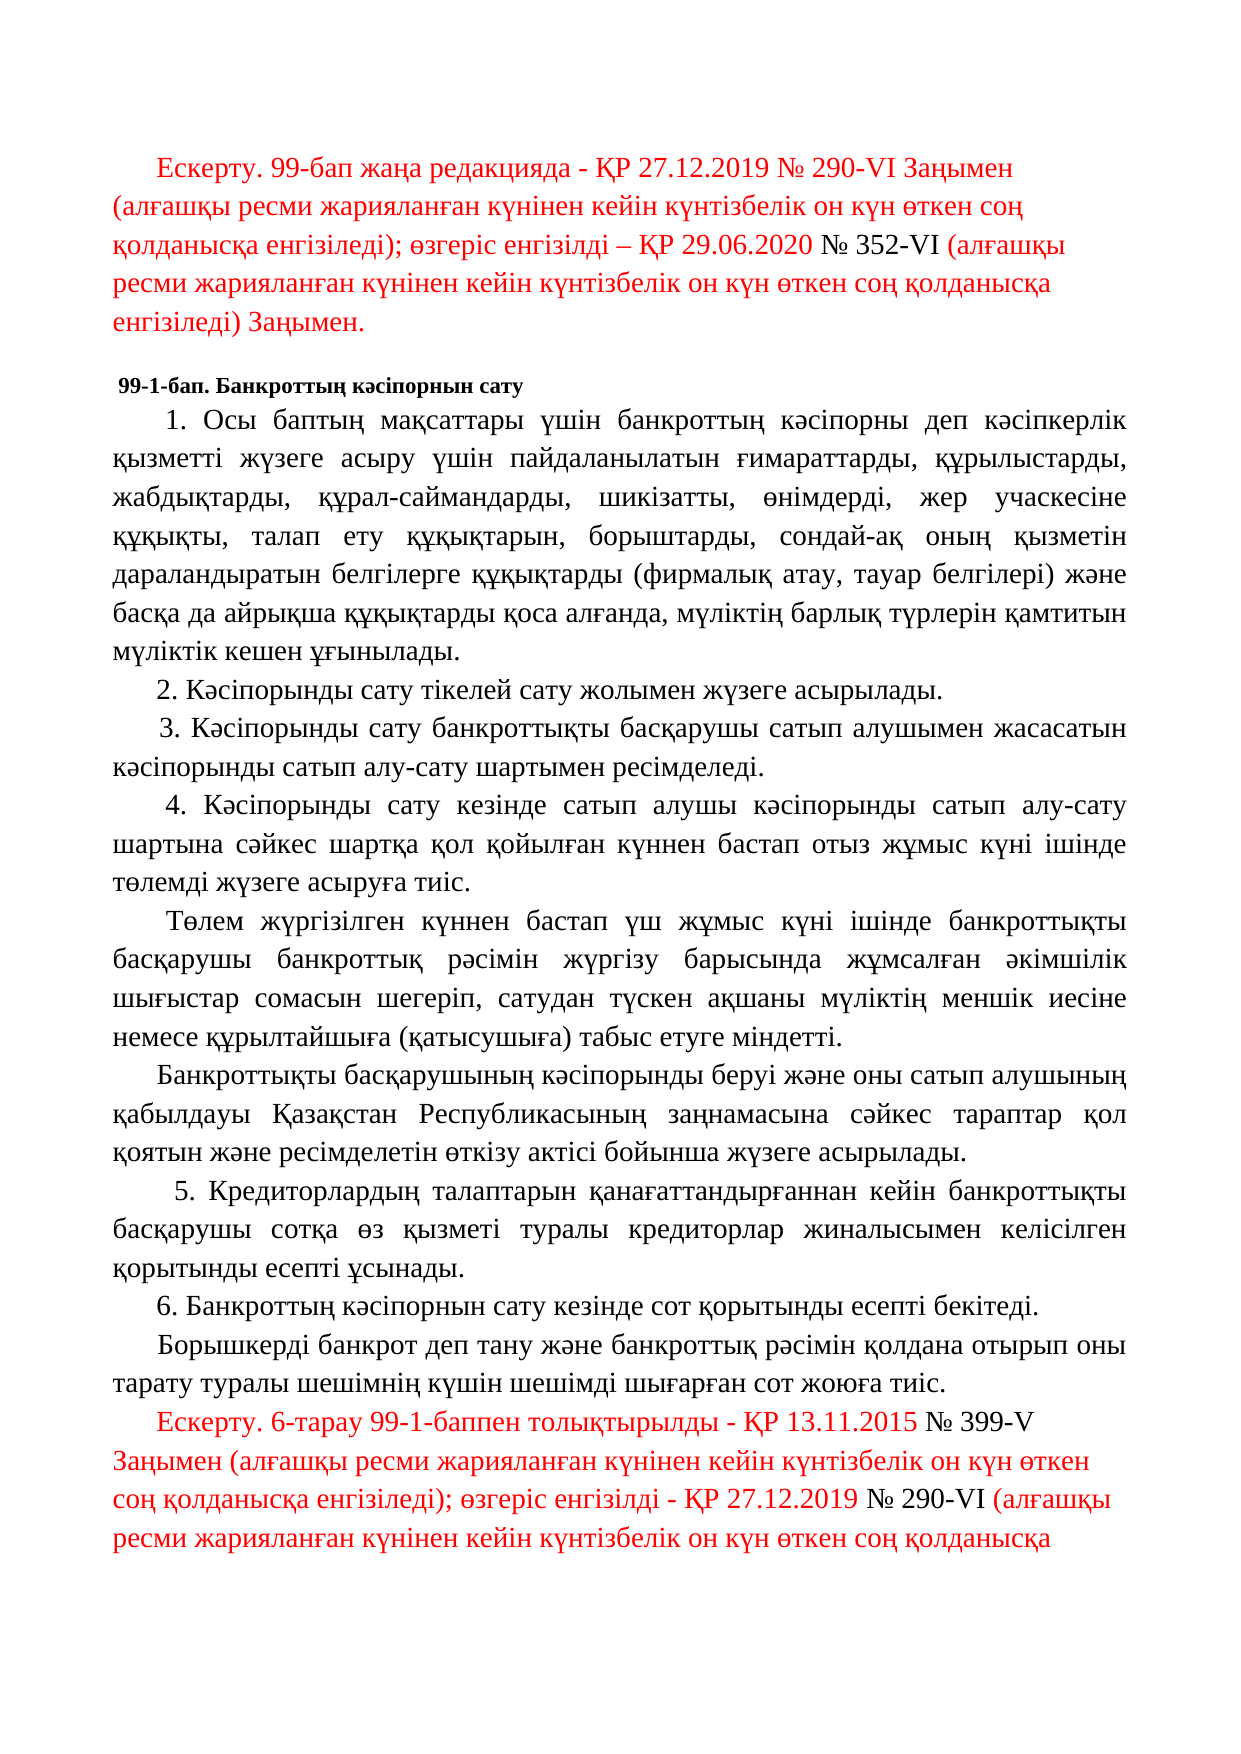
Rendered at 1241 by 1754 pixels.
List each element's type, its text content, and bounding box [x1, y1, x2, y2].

text Ескерту. 99-бап жаңа редакцияда - ҚР 27.12.2019 № 290-VI Заңымен (алғашқы ресми жарияланған күнінен кейін күнтізбелік он күн өткен соң қолданысқа енгізіледі); өзгеріс енгізілді – ҚР 29.06.2020 № 352-VI (алғашқы ресми жарияланған күнінен кейін күнтізбелік он күн өткен соң қолданысқа енгізіледі) Заңымен. [112, 150, 1128, 368]
text 99-1-бап. Банкроттың кәсіпорнын сату [112, 372, 1128, 398]
text 3. Кәсіпорынды сату банкроттықты басқарушы сатып алушымен жасасатын кәсіпорынды сатып алу-сату шартымен ресімделеді. [112, 710, 1128, 782]
text Төлем жүргізілген күннен бастап үш жұмыс күні ішінде банкроттықты басқарушы банкроттық рәсімін жүргізу барысында жұмсалған әкімшілік шығыстар сомасын шегеріп, сатудан түскен ақшаны мүліктің меншік иесіне немесе құрылтайшыға (қатысушыға) табыс етуге міндетті. [112, 903, 1128, 1052]
text 2. Кәсіпорынды сату тікелей сату жолымен жүзеге асырылады. [112, 672, 1128, 705]
text Банкроттықты басқарушының кәсiпорынды беруi және оны сатып алушының қабылдауы Қазақстан Республикасының заңнамасына сәйкес тараптар қол қоятын және ресімделетін өткізу актiсi бойынша жүзеге асырылады. [112, 1057, 1128, 1168]
text 4. Кәсіпорынды сату кезінде сатып алушы кәсіпорынды сатып алу-сату шартына сәйкес шартқа қол қойылған күннен бастап отыз жұмыс күні ішінде төлемді жүзеге асыруға тиіс. [112, 787, 1128, 898]
text 6. Банкроттың кәсіпорнын сату кезінде сот қорытынды есепті бекітеді. [112, 1288, 1128, 1322]
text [112, 1404, 1128, 1553]
text Борышкердi банкрот деп тану және банкроттық рәсімін қолдана отырып оны тарату туралы шешiмнің күшін шешімді шығарған сот жоюға тиіс. [112, 1327, 1128, 1399]
text 5. Кредиторлардың талаптарын қанағаттандырғаннан кейiн банкроттықты басқарушы сотқа өз қызметi туралы кредиторлар жиналысымен келісілген қорытынды есептi ұсынады. [112, 1173, 1128, 1283]
text 1. Осы баптың мақсаттары үшін банкроттың кәсіпорны деп кәсiпкерлiк қызметтi жүзеге асыру үшiн пайдаланылатын ғимараттарды, құрылыстарды, жабдықтарды, құрал-саймандарды, шикiзатты, өнiмдерді, жер учаскесiне құқықты, талап ету құқықтарын, борыштарды, сондай-ақ оның қызметiн дараландыратын белгiлерге құқықтарды (фирмалық атау, тауар белгiлерi) және басқа да айрықша құқықтарды қоса алғанда, мүліктің барлық түрлерін қамтитын мүліктік кешен ұғынылады. [112, 402, 1128, 667]
